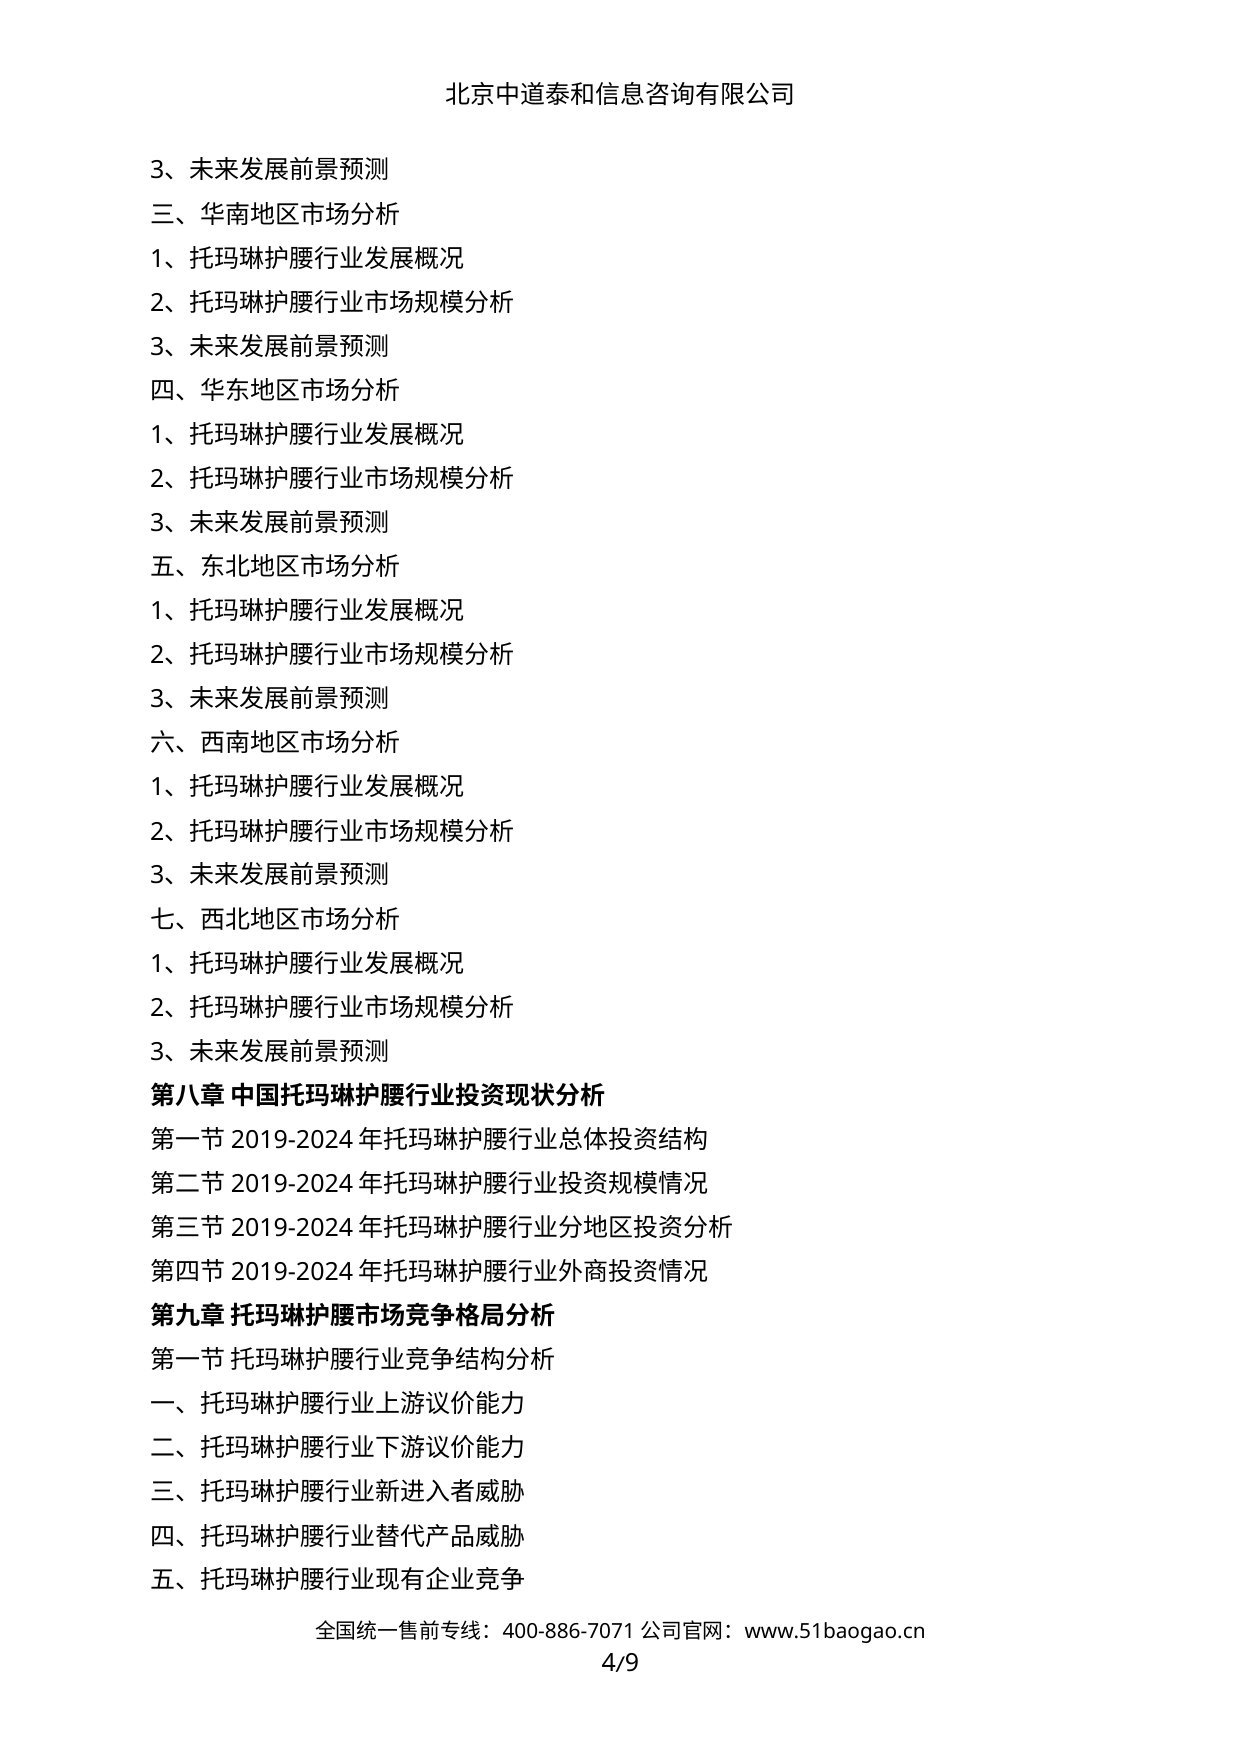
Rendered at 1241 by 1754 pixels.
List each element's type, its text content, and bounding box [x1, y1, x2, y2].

text 五、托玛琳护腰行业现有企业竞争 [150, 1560, 1090, 1596]
text 3、未来发展前景预测 [150, 326, 1090, 362]
text 一、托玛琳护腰行业上游议价能力 [150, 1384, 1090, 1420]
text 2、托玛琳护腰行业市场规模分析 [150, 282, 1090, 318]
text 三、华南地区市场分析 [150, 194, 1090, 230]
text 第九章 托玛琳护腰市场竞争格局分析 [150, 1296, 1090, 1332]
text 2、托玛琳护腰行业市场规模分析 [150, 458, 1090, 495]
text 3、未来发展前景预测 [150, 855, 1090, 891]
text 第四节 2019-2024年托玛琳护腰行业外商投资情况 [150, 1252, 1090, 1288]
text 1、托玛琳护腰行业发展概况 [150, 238, 1090, 274]
text 第一节 托玛琳护腰行业竞争结构分析 [150, 1340, 1090, 1376]
text 四、托玛琳护腰行业替代产品威胁 [150, 1516, 1090, 1552]
text 3、未来发展前景预测 [150, 150, 1090, 186]
text 五、东北地区市场分析 [150, 547, 1090, 583]
text 3、未来发展前景预测 [150, 679, 1090, 715]
text 第一节 2019-2024年托玛琳护腰行业总体投资结构 [150, 1119, 1090, 1156]
text 六、西南地区市场分析 [150, 723, 1090, 759]
text 1、托玛琳护腰行业发展概况 [150, 591, 1090, 627]
text 2、托玛琳护腰行业市场规模分析 [150, 635, 1090, 671]
text 2、托玛琳护腰行业市场规模分析 [150, 987, 1090, 1023]
text 三、托玛琳护腰行业新进入者威胁 [150, 1472, 1090, 1508]
text 四、华东地区市场分析 [150, 370, 1090, 407]
text 2、托玛琳护腰行业市场规模分析 [150, 811, 1090, 847]
text 第三节 2019-2024年托玛琳护腰行业分地区投资分析 [150, 1207, 1090, 1244]
text 3、未来发展前景预测 [150, 1031, 1090, 1067]
text 第八章 中国托玛琳护腰行业投资现状分析 [150, 1075, 1090, 1112]
text 1、托玛琳护腰行业发展概况 [150, 414, 1090, 451]
text 1、托玛琳护腰行业发展概况 [150, 767, 1090, 803]
text 七、西北地区市场分析 [150, 899, 1090, 935]
text 1、托玛琳护腰行业发展概况 [150, 943, 1090, 979]
text 二、托玛琳护腰行业下游议价能力 [150, 1428, 1090, 1464]
text 第二节 2019-2024年托玛琳护腰行业投资规模情况 [150, 1163, 1090, 1200]
text 3、未来发展前景预测 [150, 502, 1090, 539]
